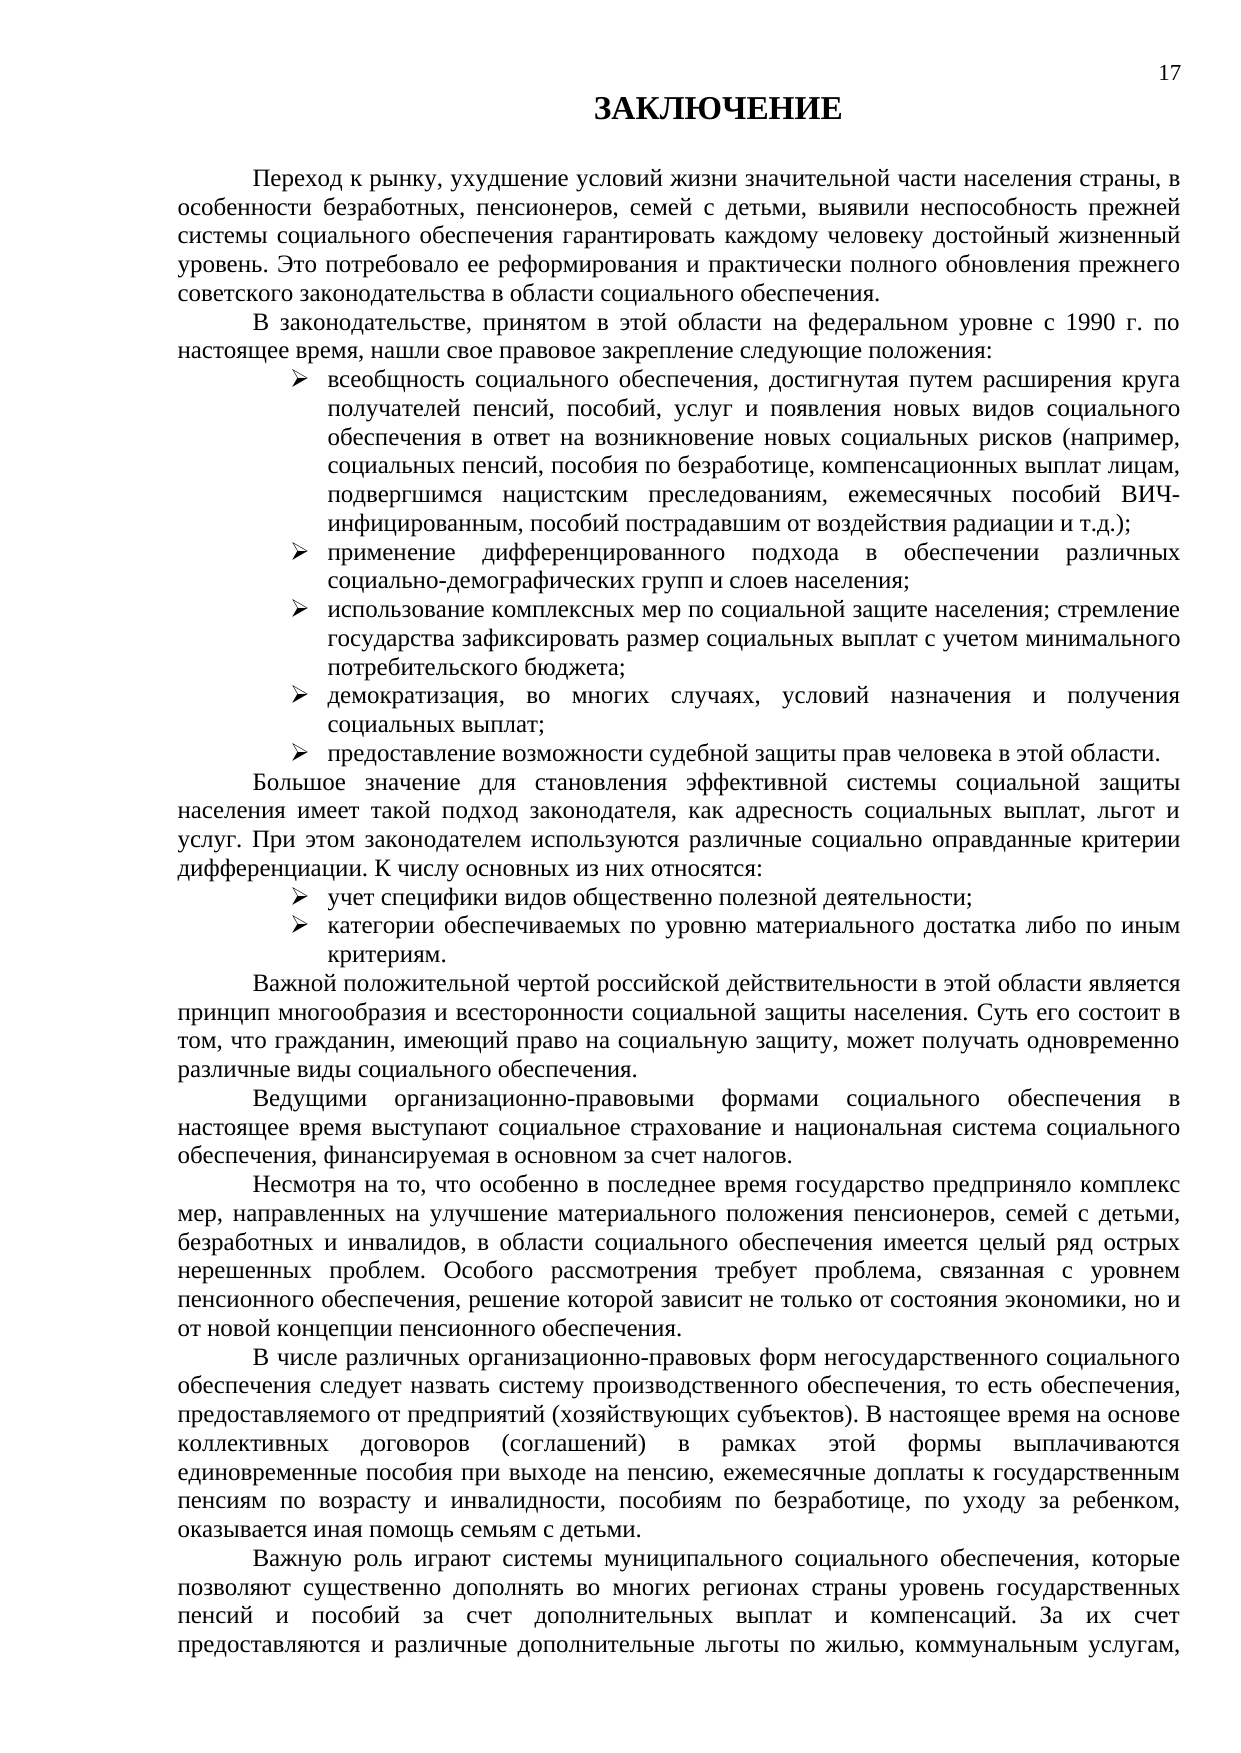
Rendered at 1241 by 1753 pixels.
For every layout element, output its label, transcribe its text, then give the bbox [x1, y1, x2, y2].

text Ведущими организационно-правовыми формами социального обеспечения в настоящее время выступают социальное страхование и национальная система социального обеспечения, финансируемая в основном за счет налогов. [177, 1083, 1181, 1169]
text Заключение [177, 89, 1181, 127]
list применение дифференцированного подхода в обеспечении различных социально-демографических групп и слоев населения; [290, 537, 1181, 594]
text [177, 1543, 1181, 1658]
text Переход к рынку, ухудшение условий жизни значительной части населения страны, в особенности безработных, пенсионеров, семей с детьми, выявили неспособность прежней системы социального обеспечения гарантировать каждому человеку достойный жизненный уровень. Это потребовало ее реформирования и практически полного обновления прежнего советского законодательства в области социального обеспечения. [177, 163, 1181, 307]
list предоставление возможности судебной защиты прав человека в этой области. [290, 738, 1181, 767]
text Большое значение для становления эффективной системы социальной защиты населения имеет такой подход законодателя, как адресность социальных выплат, льгот и услуг. При этом законодателем используются различные социально оправданные критерии дифференциации. К числу основных из них относятся: [177, 767, 1181, 882]
list всеобщность социального обеспечения, достигнутая путем расширения круга получателей пенсий, пособий, услуг и появления новых видов социального обеспечения в ответ на возникновение новых социальных рисков (например, социальных пенсий, пособия по безработице, компенсационных выплат лицам, подвергшимся нацистским преследованиям, ежемесячных пособий ВИЧ-инфицированным, пособий пострадавшим от воздействия радиации и т.д.); [290, 364, 1181, 537]
list демократизация, во многих случаях, условий назначения и получения социальных выплат; [290, 680, 1181, 738]
list учет специфики видов общественно полезной деятельности; [290, 882, 1181, 910]
text В числе различных организационно-правовых форм негосударственного социального обеспечения следует назвать систему производственного обеспечения, то есть обеспечения, предоставляемого от предприятий (хозяйствующих субъектов). В настоящее время на основе коллективных договоров (соглашений) в рамках этой формы выплачиваются единовременные пособия при выходе на пенсию, ежемесячные доплаты к государственным пенсиям по возрасту и инвалидности, пособиям по безработице, по уходу за ребенком, оказывается иная помощь семьям с детьми. [177, 1342, 1181, 1543]
text В законодательстве, принятом в этой области на федеральном уровне с 1990 г. по настоящее время, нашли свое правовое закрепление следующие положения: [177, 307, 1181, 364]
text Несмотря на то, что особенно в последнее время государство предприняло комплекс мер, направленных на улучшение материального положения пенсионеров, семей с детьми, безработных и инвалидов, в области социального обеспечения имеется целый ряд острых нерешенных проблем. Особого рассмотрения требует проблема, связанная с уровнем пенсионного обеспечения, решение которой зависит не только от состояния экономики, но и от новой концепции пенсионного обеспечения. [177, 1169, 1181, 1342]
list категории обеспечиваемых по уровню материального достатка либо по иным критериям. [290, 910, 1181, 968]
text Важной положительной чертой российской действительности в этой области является принцип многообразия и всесторонности социальной защиты населения. Суть его состоит в том, что гражданин, имеющий право на социальную защиту, может получать одновременно различные виды социального обеспечения. [177, 968, 1181, 1083]
list использование комплексных мер по социальной защите населения; стремление государства зафиксировать размер социальных выплат с учетом минимального потребительского бюджета; [290, 594, 1181, 680]
